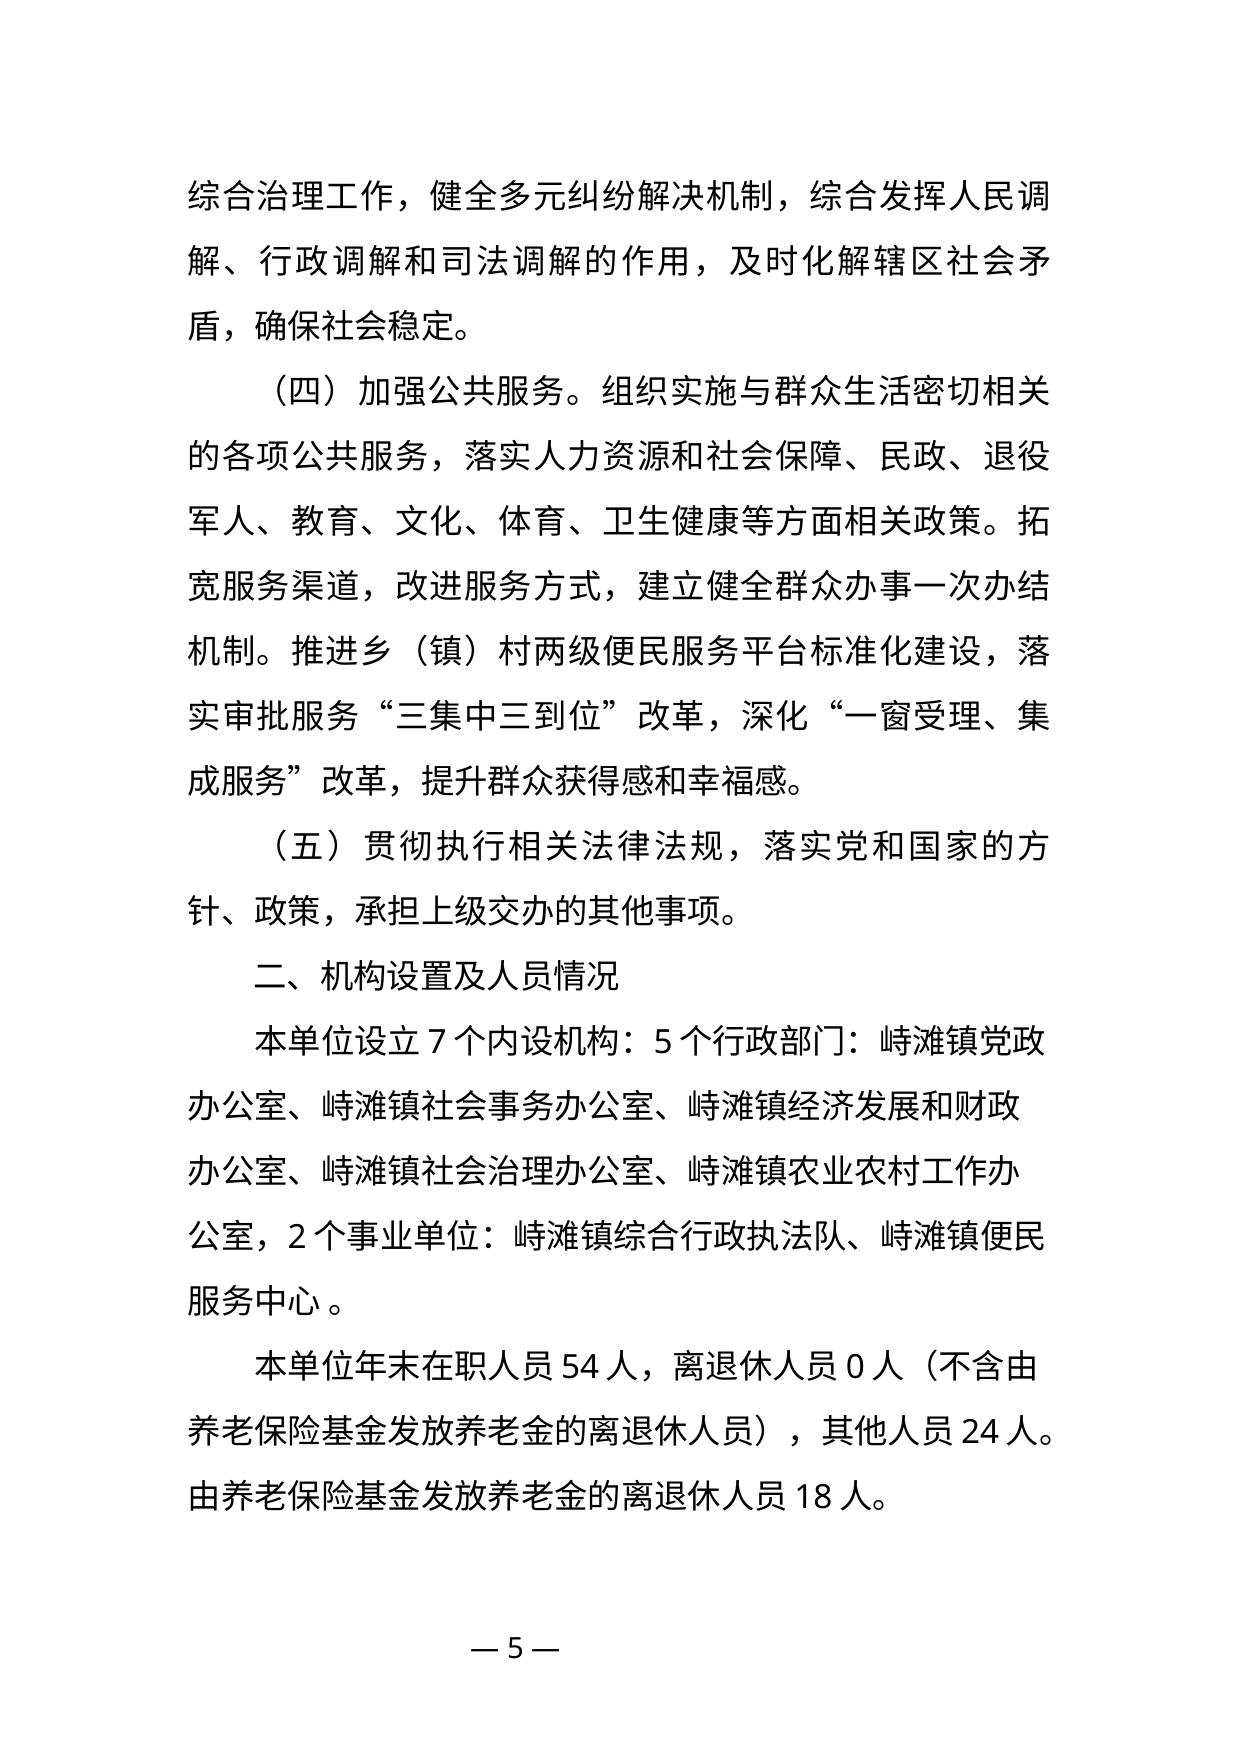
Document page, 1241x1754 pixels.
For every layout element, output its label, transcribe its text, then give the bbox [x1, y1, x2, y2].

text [187, 162, 1053, 357]
text 本单位年末在职人员54人，离退休人员0人（不含由养老保险基金发放养老金的离退休人员），其他人员24人。由养老保险基金发放养老金的离退休人员18人。 [187, 1332, 1053, 1527]
text 本单位设立7个内设机构：5个行政部门：峙滩镇党政办公室、峙滩镇社会事务办公室、峙滩镇经济发展和财政办公室、峙滩镇社会治理办公室、峙滩镇农业农村工作办公室，2个事业单位：峙滩镇综合行政执法队、峙滩镇便民服务中心 。 [187, 1007, 1053, 1332]
text （四）加强公共服务。组织实施与群众生活密切相关的各项公共服务，落实人力资源和社会保障、民政、退役军人、教育、文化、体育、卫生健康等方面相关政策。拓宽服务渠道，改进服务方式，建立健全群众办事一次办结机制。推进乡（镇）村两级便民服务平台标准化建设，落实审批服务“三集中三到位”改革，深化“一窗受理、集成服务”改革，提升群众获得感和幸福感。 [187, 357, 1053, 812]
text 二、机构设置及人员情况 [187, 942, 1053, 1007]
text （五）贯彻执行相关法律法规，落实党和国家的方针、政策，承担上级交办的其他事项。 [187, 812, 1053, 942]
